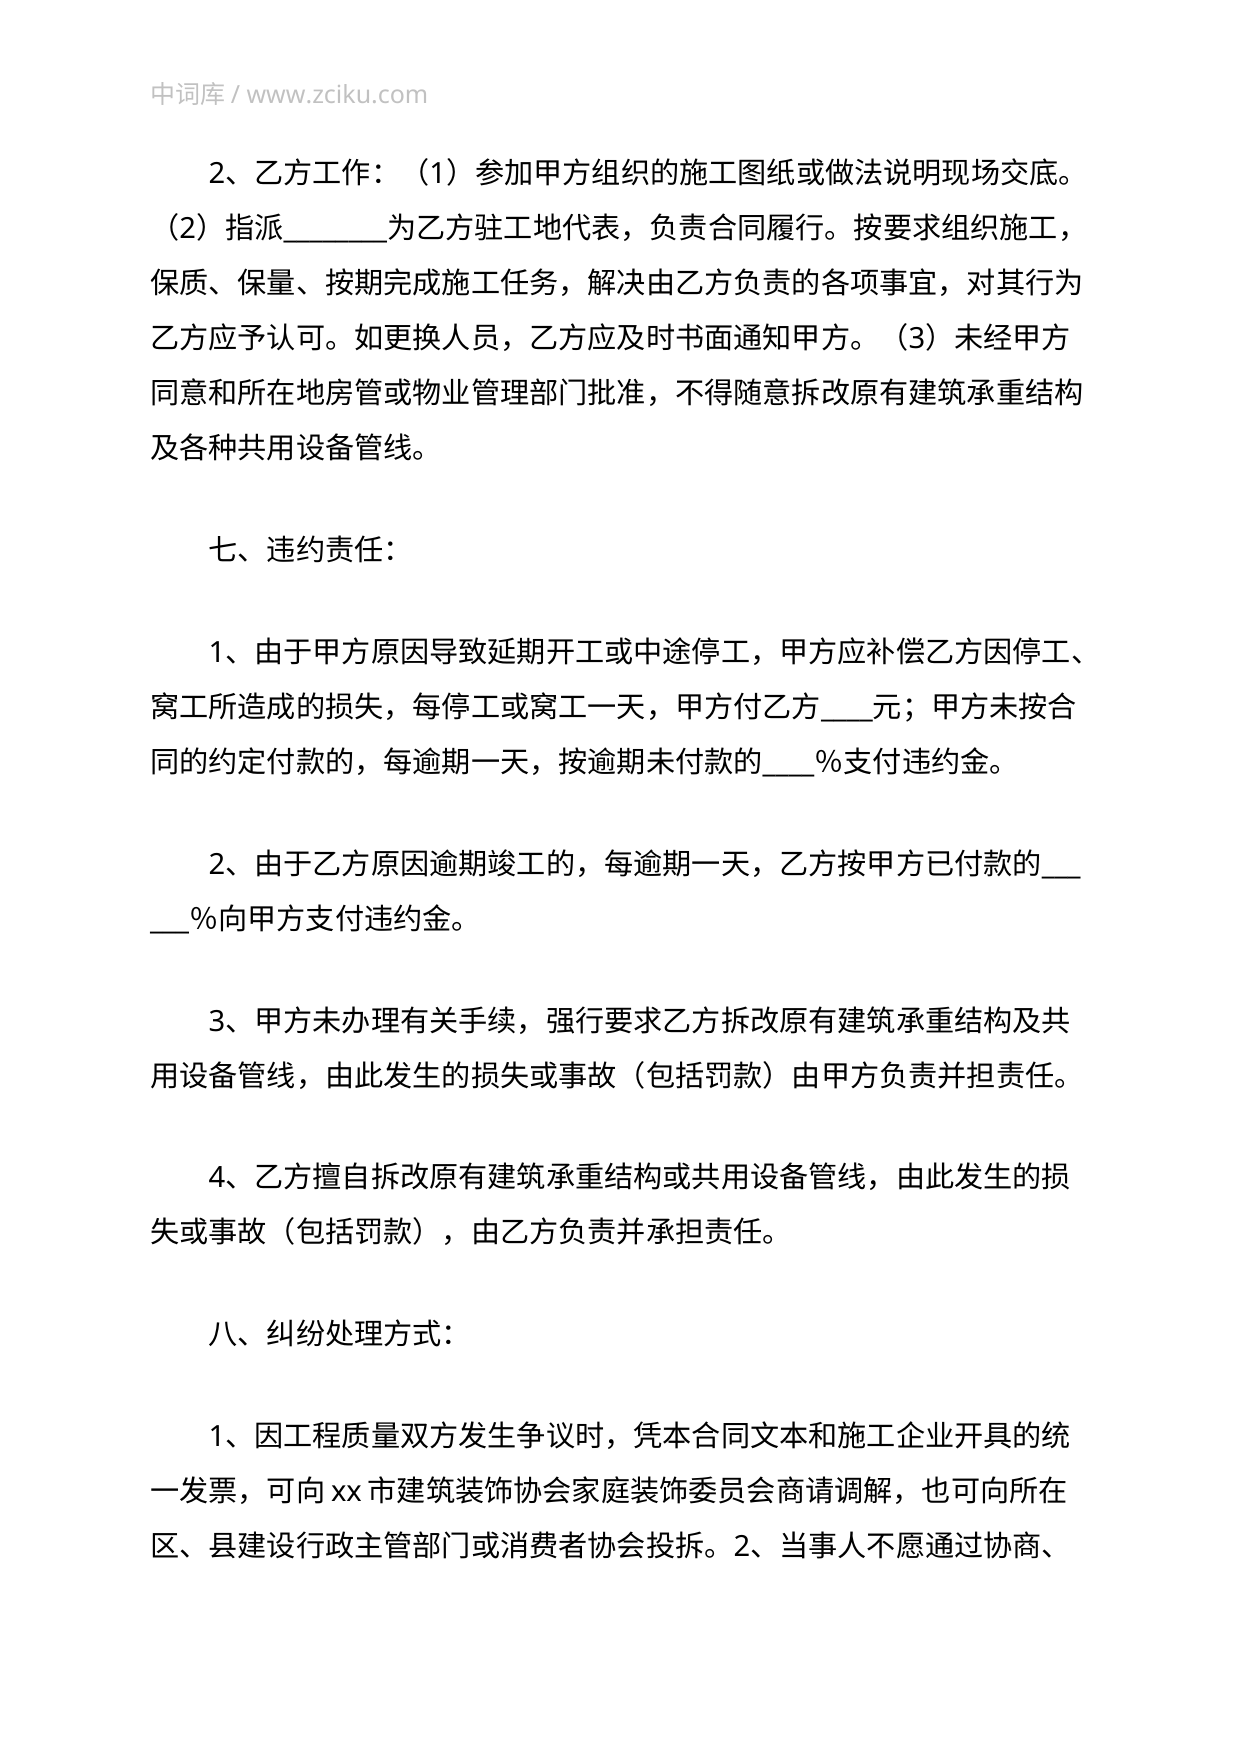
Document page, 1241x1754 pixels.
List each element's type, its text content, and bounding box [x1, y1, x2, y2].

text 七、违约责任： [150, 527, 1090, 569]
text 1、由于甲方原因导致延期开工或中途停工，甲方应补偿乙方因停工、窝工所造成的损失，每停工或窝工一天，甲方付乙方____元；甲方未按合同的约定付款的，每逾期一天，按逾期未付款的____％支付违约金。 [150, 628, 1090, 781]
text 2、乙方工作：（1）参加甲方组织的施工图纸或做法说明现场交底。（2）指派________为乙方驻工地代表，负责合同履行。按要求组织施工，保质、保量、按期完成施工任务，解决由乙方负责的各项事宜，对其行为乙方应予认可。如更换人员，乙方应及时书面通知甲方。（3）未经甲方同意和所在地房管或物业管理部门批准，不得随意拆改原有建筑承重结构及各种共用设备管线。 [150, 150, 1090, 467]
text 2、由于乙方原因逾期竣工的，每逾期一天，乙方按甲方已付款的______％向甲方支付违约金。 [150, 840, 1090, 938]
text 八、纠纷处理方式： [150, 1311, 1090, 1353]
text 3、甲方未办理有关手续，强行要求乙方拆改原有建筑承重结构及共用设备管线，由此发生的损失或事故（包括罚款）由甲方负责并担责任。 [150, 997, 1090, 1094]
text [150, 1413, 1090, 1565]
text 4、乙方擅自拆改原有建筑承重结构或共用设备管线，由此发生的损失或事故（包括罚款），由乙方负责并承担责任。 [150, 1154, 1090, 1251]
